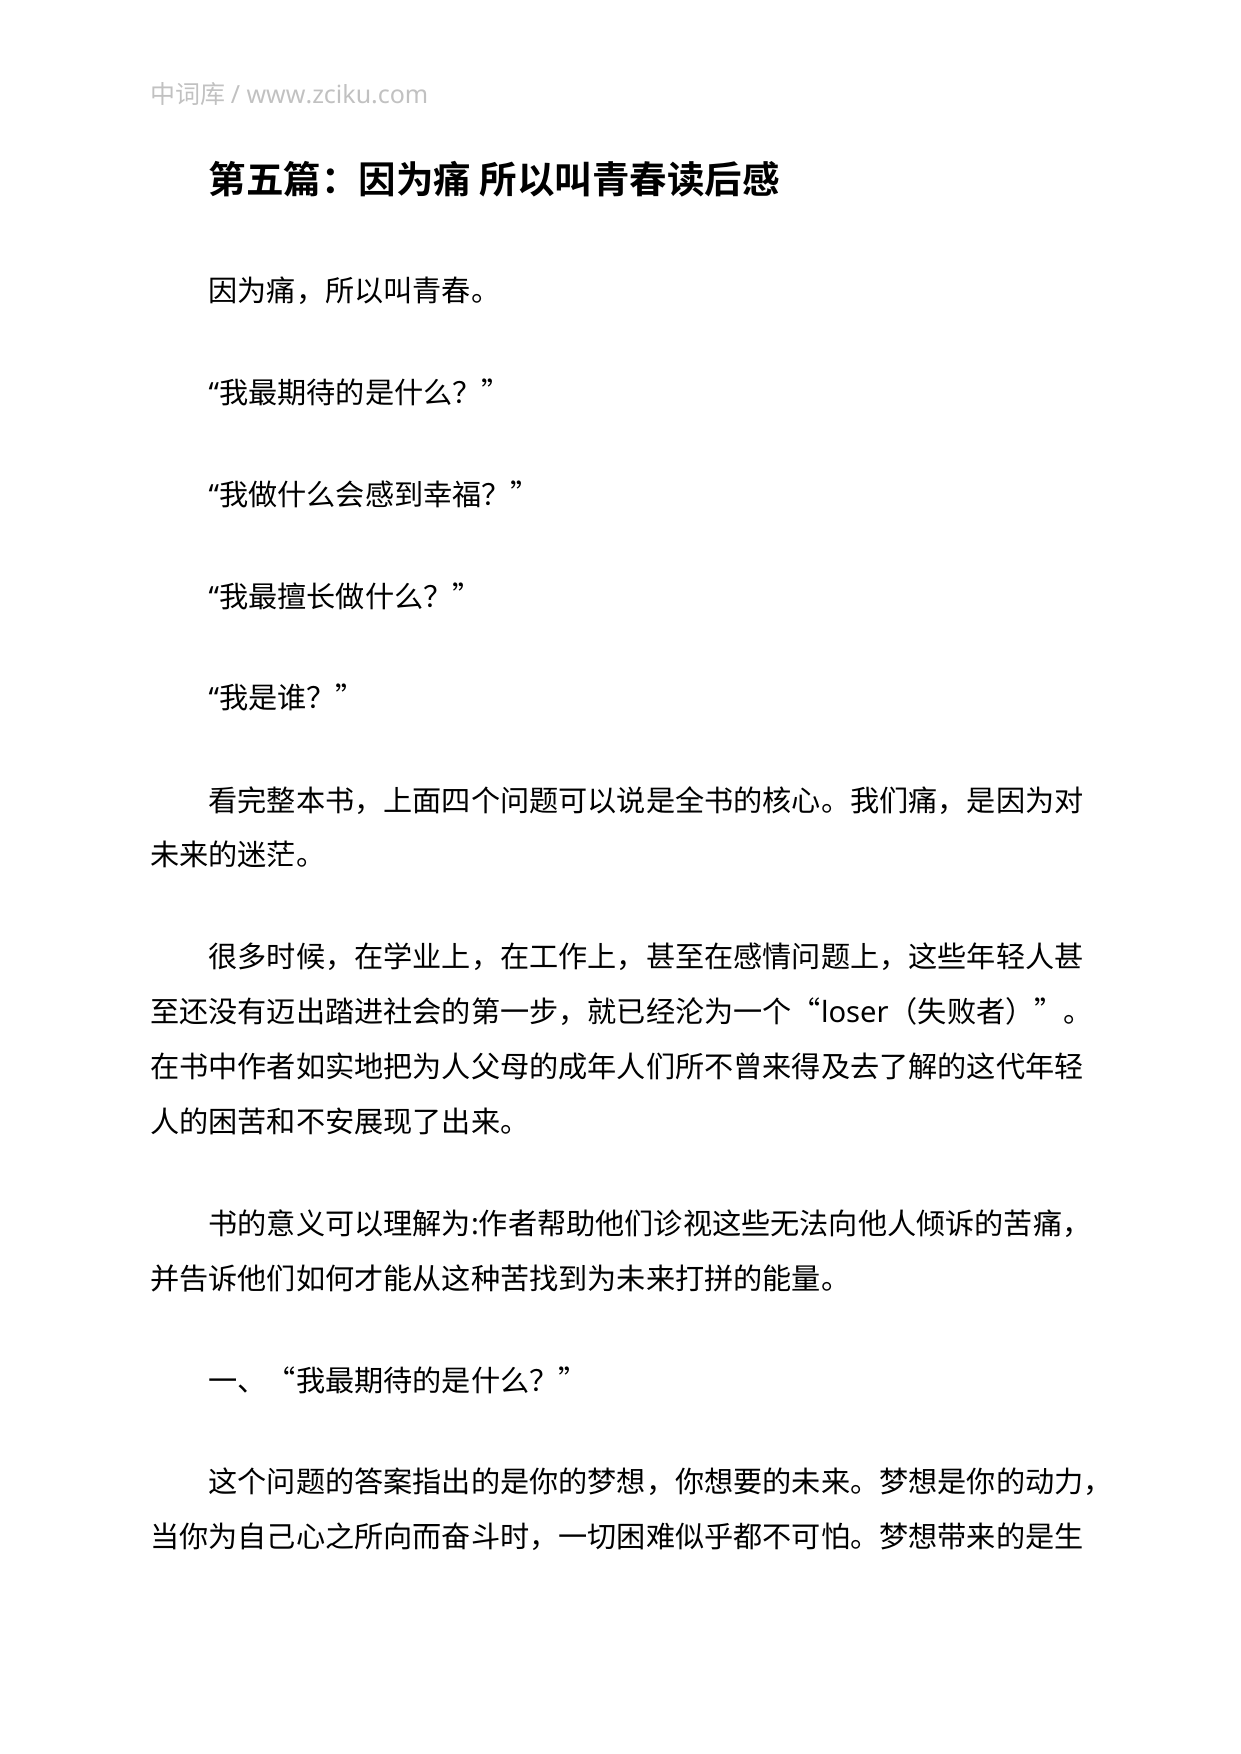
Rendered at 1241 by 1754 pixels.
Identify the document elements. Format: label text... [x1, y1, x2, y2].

text “我是谁？” [150, 675, 1090, 717]
text “我最期待的是什么？” [150, 369, 1090, 412]
text “我做什么会感到幸福？” [150, 471, 1090, 513]
text 因为痛，所以叫青春。 [150, 267, 1090, 310]
text 一、“我最期待的是什么？” [150, 1357, 1090, 1399]
text 看完整本书，上面四个问题可以说是全书的核心。我们痛，是因为对未来的迷茫。 [150, 777, 1090, 874]
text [150, 1459, 1090, 1556]
text 书的意义可以理解为:作者帮助他们诊视这些无法向他人倾诉的苦痛，并告诉他们如何才能从这种苦找到为未来打拼的能量。 [150, 1200, 1090, 1298]
text 很多时候，在学业上，在工作上，甚至在感情问题上，这些年轻人甚至还没有迈出踏进社会的第一步，就已经沦为一个“loser（失败者）”。在书中作者如实地把为人父母的成年人们所不曾来得及去了解的这代年轻人的困苦和不安展现了出来。 [150, 934, 1090, 1141]
text “我最擅长做什么？” [150, 573, 1090, 616]
text 第五篇：因为痛 所以叫青春读后感 [150, 150, 1090, 204]
